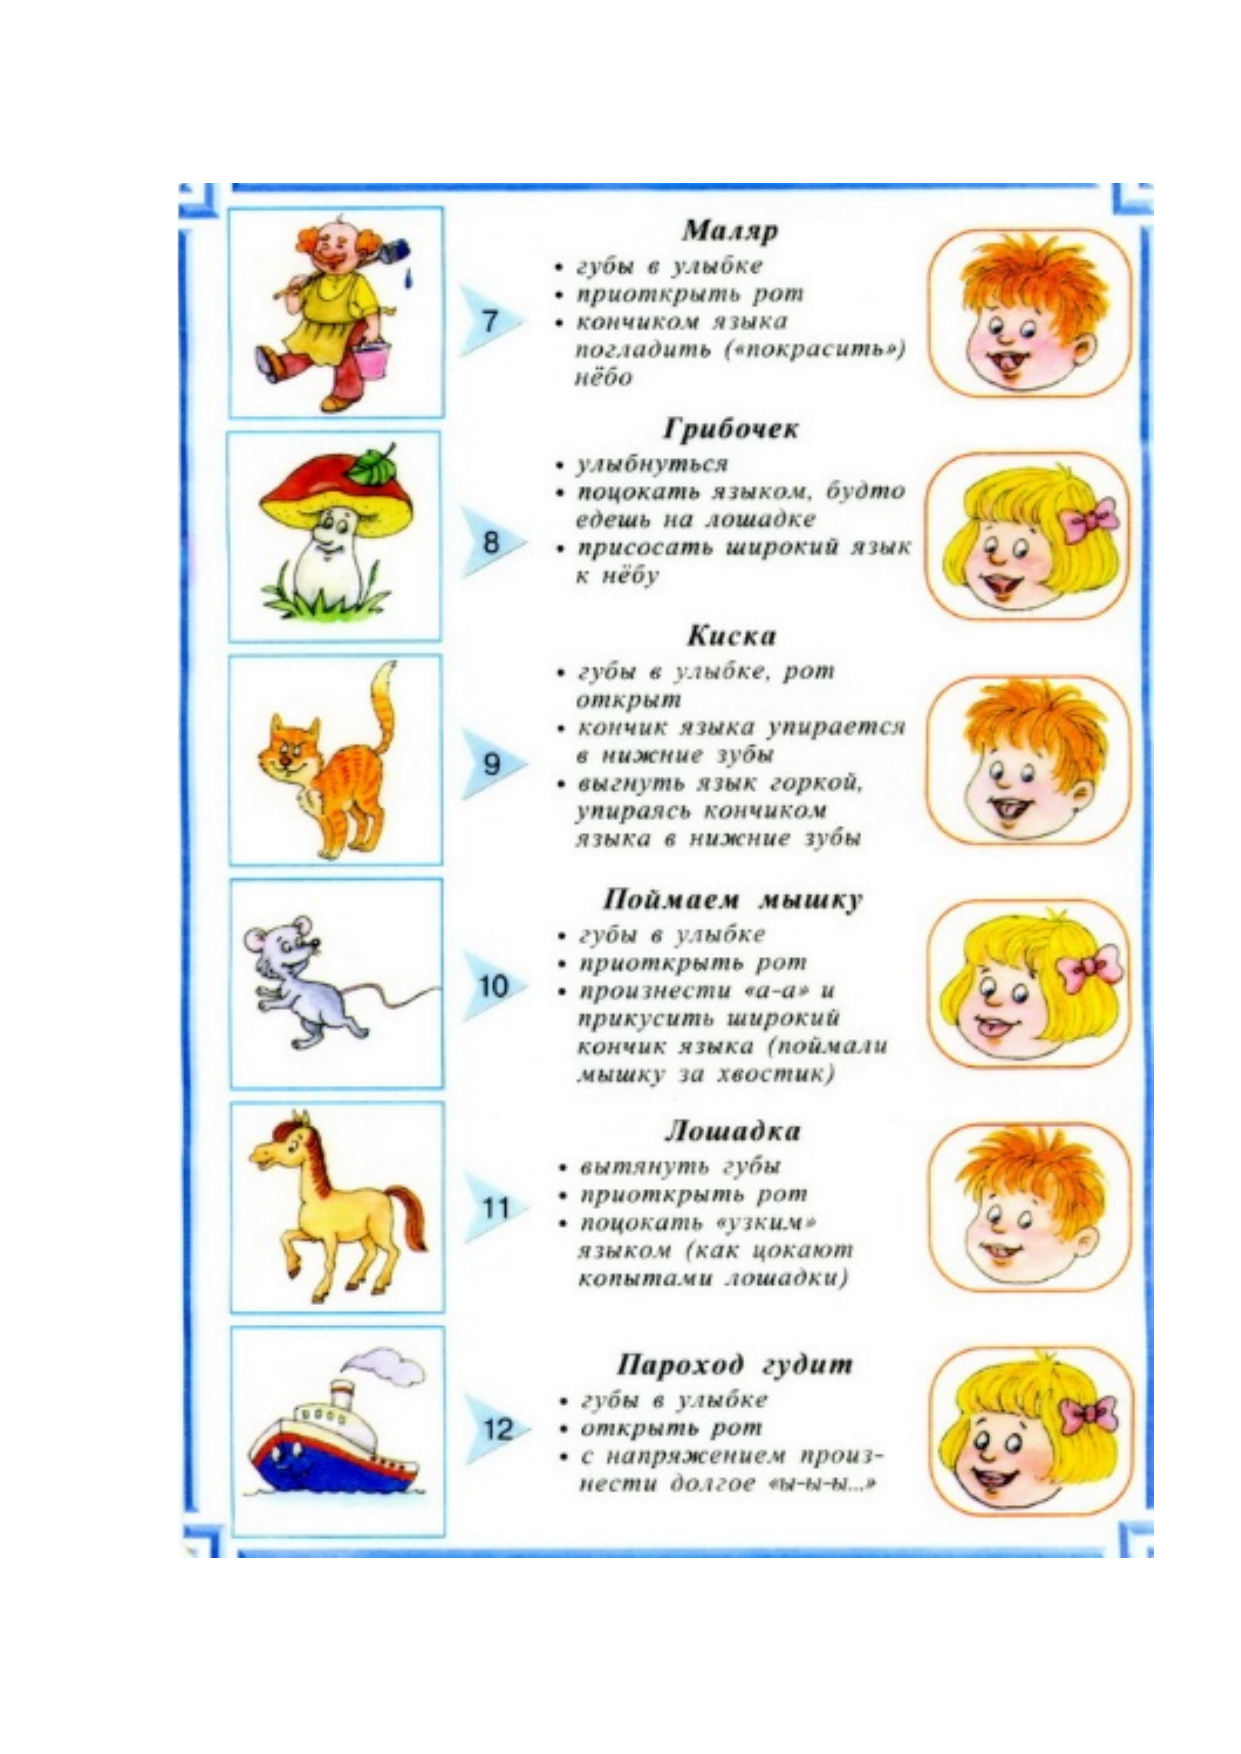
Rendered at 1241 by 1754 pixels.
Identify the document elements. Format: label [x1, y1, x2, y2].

picture [177, 183, 1154, 1558]
